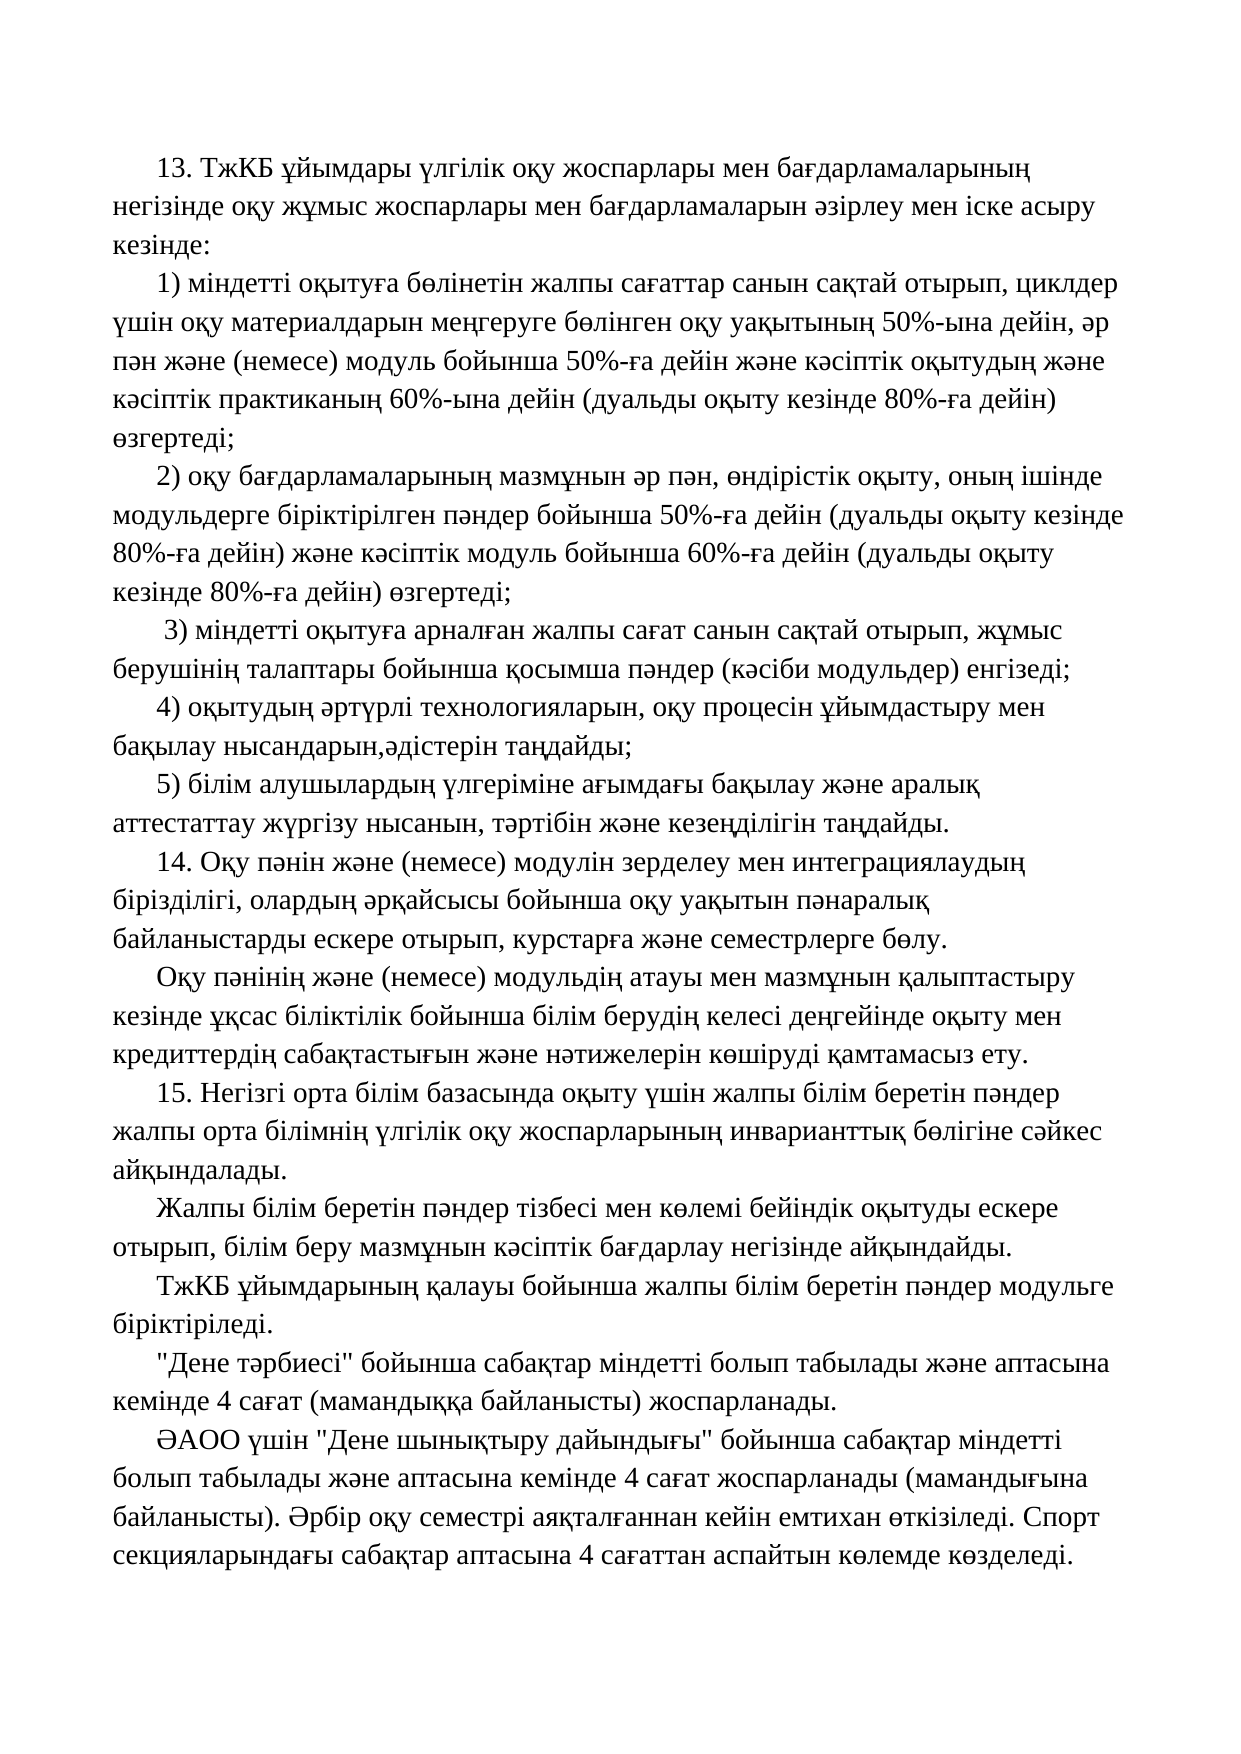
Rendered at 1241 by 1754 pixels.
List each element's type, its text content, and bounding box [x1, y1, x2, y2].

text ӘАОО үшін "Дене шынықтыру дайындығы" бойынша сабақтар міндетті болып табылады және аптасына кемінде 4 сағат жоспарланады (мамандығына байланысты). Әрбір оқу семестрі аяқталғаннан кейін емтихан өткізіледі. Спорт секцияларындағы сабақтар аптасына 4 сағаттан аспайтын көлемде көзделеді. [112, 1422, 1128, 1571]
text ТжКБ ұйымдарының қалауы бойынша жалпы білім беретін пәндер модульге біріктіріледі. [112, 1268, 1128, 1340]
text 1) міндетті оқытуға бөлінетін жалпы сағаттар санын сақтай отырып, циклдер үшін оқу материалдарын меңгеруге бөлінген оқу уақытының 50%-ына дейін, әр пән және (немесе) модуль бойынша 50%-ға дейін және кәсіптік оқытудың және кәсіптік практиканың 60%-ына дейін (дуальды оқыту кезінде 80%-ға дейін) өзгертеді; [112, 266, 1128, 453]
text 14. Оқу пәнін және (немесе) модулін зерделеу мен интеграциялаудың бірізділігі, олардың әрқайсысы бойынша оқу уақытын пәнаралық байланыстарды ескере отырып, курстарға және семестрлерге бөлу. [112, 844, 1128, 954]
text 2) оқу бағдарламаларының мазмұнын әр пән, өндірістік оқыту, оның ішінде модульдерге біріктірілген пәндер бойынша 50%-ға дейін (дуальды оқыту кезінде 80%-ға дейін) және кәсіптік модуль бойынша 60%-ға дейін (дуальды оқыту кезінде 80%-ға дейін) өзгертеді; [112, 458, 1128, 607]
text 4) оқытудың әртүрлі технологияларын, оқу процесін ұйымдастыру мен бақылау нысандарын,әдістерін таңдайды; [112, 689, 1128, 762]
text "Дене тәрбиесі" бойынша сабақтар міндетті болып табылады және аптасына кемінде 4 сағат (мамандыққа байланысты) жоспарланады. [112, 1345, 1128, 1417]
text Оқу пәнінің және (немесе) модульдің атауы мен мазмұнын қалыптастыру кезінде ұқсас біліктілік бойынша білім берудің келесі деңгейінде оқыту мен кредиттердің сабақтастығын және нәтижелерін көшіруді қамтамасыз ету. [112, 959, 1128, 1070]
text 5) білім алушылардың үлгеріміне ағымдағы бақылау және аралық аттестаттау жүргізу нысанын, тәртібін және кезеңділігін таңдайды. [112, 767, 1128, 839]
text Жалпы білім беретін пәндер тізбесі мен көлемі бейіндік оқытуды ескере отырып, білім беру мазмұнын кәсіптік бағдарлау негізінде айқындайды. [112, 1191, 1128, 1263]
text 13. ТжКБ ұйымдары үлгілік оқу жоспарлары мен бағдарламаларының негізінде оқу жұмыс жоспарлары мен бағдарламаларын әзірлеу мен іске асыру кезінде: [112, 150, 1128, 261]
text 15. Негізгі орта білім базасында оқыту үшін жалпы білім беретін пәндер жалпы орта білімнің үлгілік оқу жоспарларының инварианттық бөлігіне сәйкес айқындалады. [112, 1075, 1128, 1186]
text 3) міндетті оқытуға арналған жалпы сағат санын сақтай отырып, жұмыс берушінің талаптары бойынша қосымша пәндер (кәсіби модульдер) енгізеді; [112, 612, 1128, 684]
